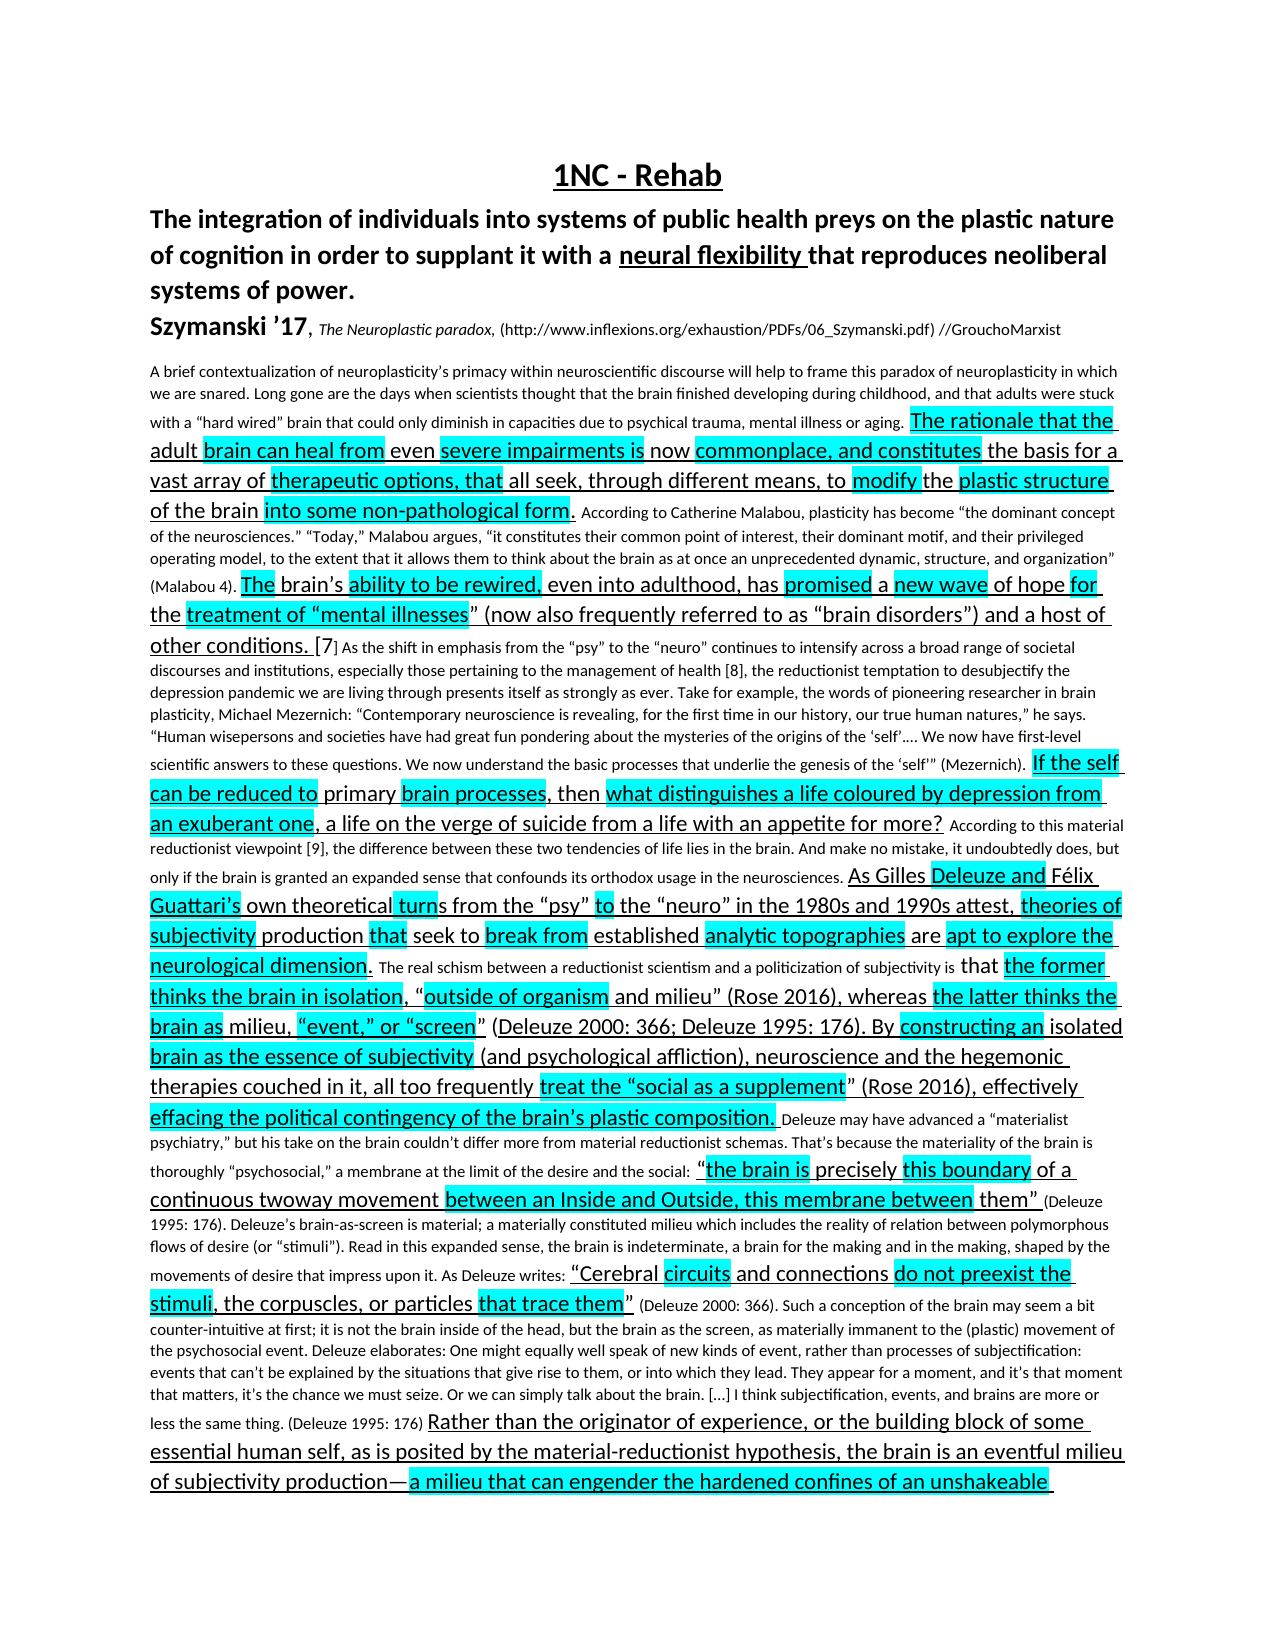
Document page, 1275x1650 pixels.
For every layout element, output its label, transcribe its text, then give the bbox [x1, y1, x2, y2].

subtitle 1NC - Rehab [150, 154, 1125, 195]
subtitle The integration of individuals into systems of public health preys on the plastic nature of cognition in order to supplant it with a neural flexibility that reproduces neoliberal systems of power. [150, 202, 1125, 307]
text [150, 361, 1125, 1461]
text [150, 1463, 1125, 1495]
text Szymanski ’17, The Neuroplastic paradox, (http://www.inflexions.org/exhaustion/PDFs/06_Szymanski.pdf) //GrouchoMarxist [150, 309, 1125, 342]
